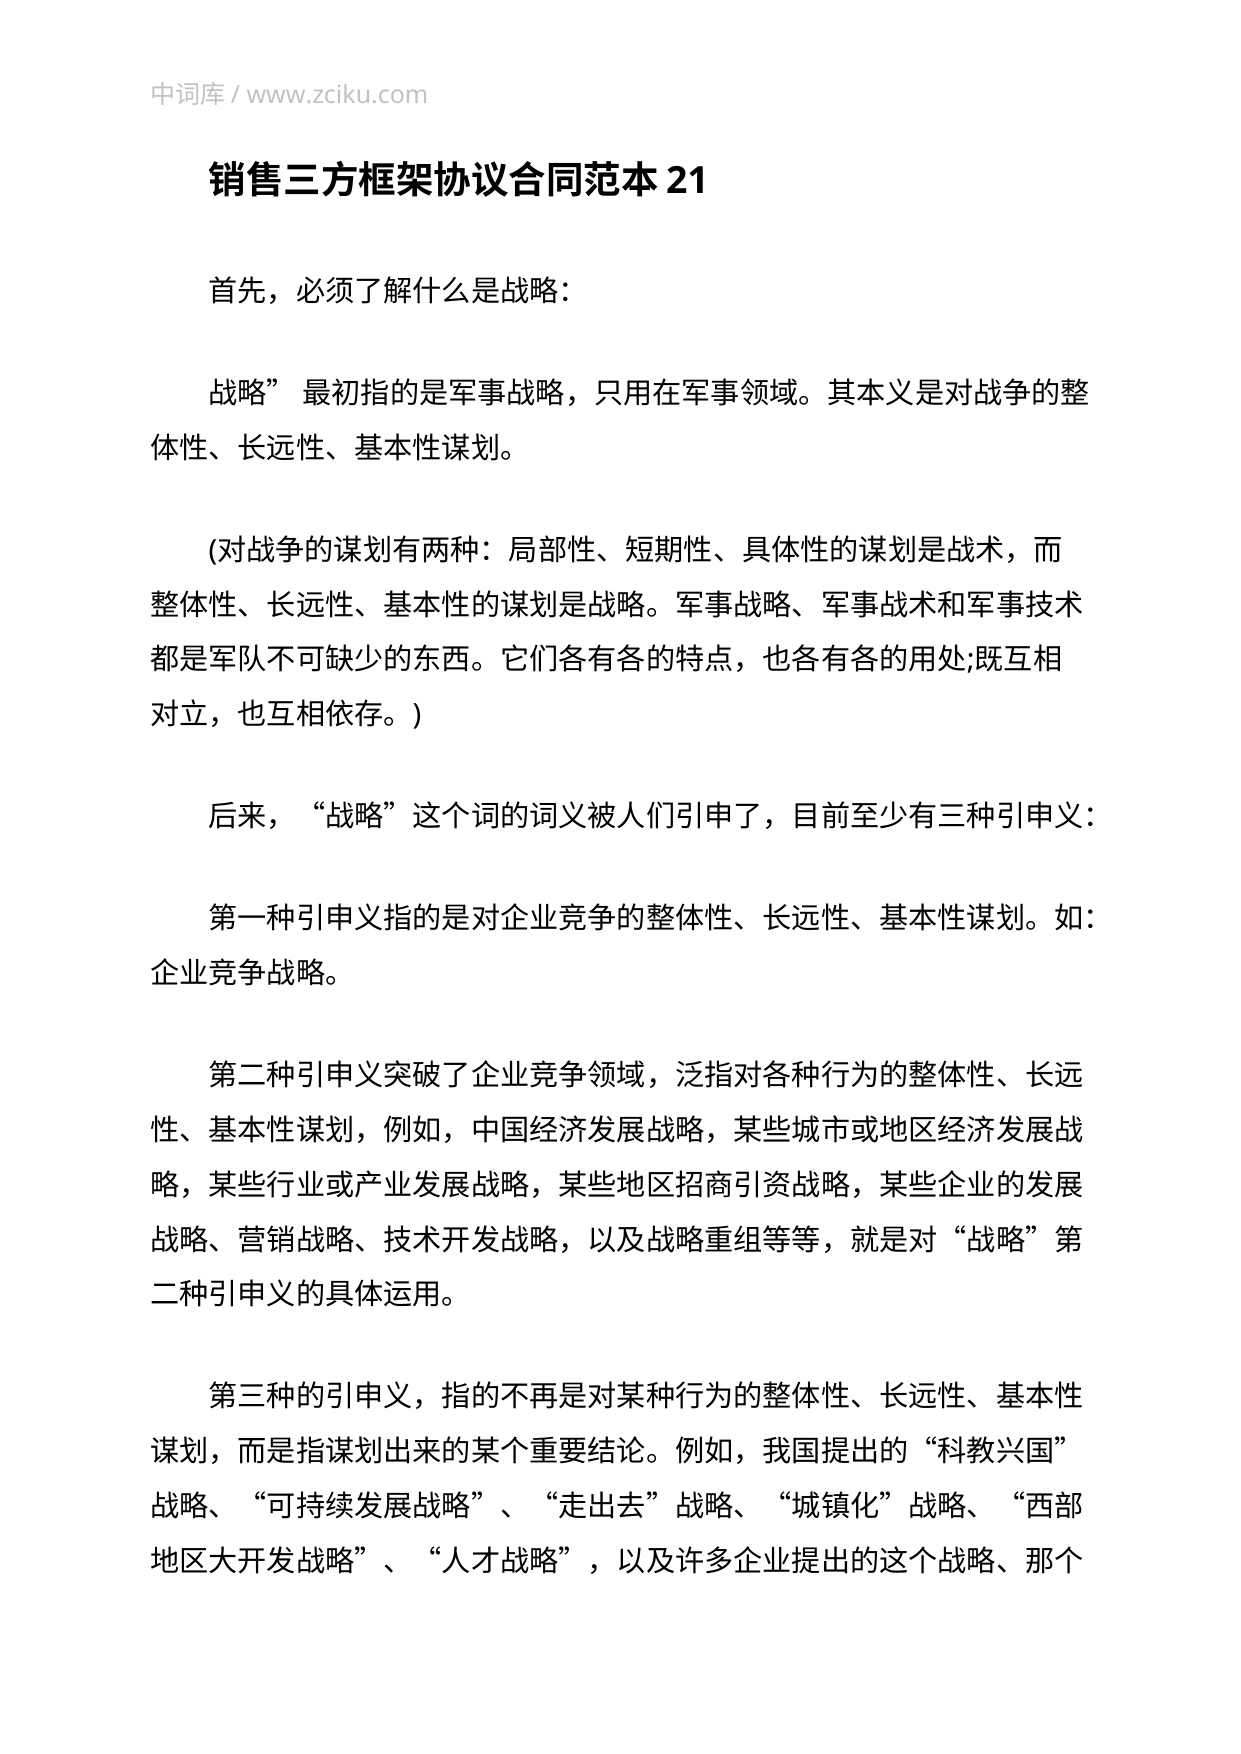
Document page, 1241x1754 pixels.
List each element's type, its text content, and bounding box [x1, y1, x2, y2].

text 后来，“战略”这个词的词义被人们引申了，目前至少有三种引申义： [150, 793, 1090, 835]
text 销售三方框架协议合同范本21 [150, 150, 1090, 204]
text 战略” 最初指的是军事战略，只用在军事领域。其本义是对战争的整体性、长远性、基本性谋划。 [150, 369, 1090, 467]
text 首先，必须了解什么是战略： [150, 268, 1090, 310]
text 第一种引申义指的是对企业竞争的整体性、长远性、基本性谋划。如：企业竞争战略。 [150, 895, 1090, 992]
text (对战争的谋划有两种：局部性、短期性、具体性的谋划是战术，而整体性、长远性、基本性的谋划是战略。军事战略、军事战术和军事技术都是军队不可缺少的东西。它们各有各的特点，也各有各的用处;既互相对立，也互相依存。) [150, 526, 1090, 733]
text 第二种引申义突破了企业竞争领域，泛指对各种行为的整体性、长远性、基本性谋划，例如，中国经济发展战略，某些城市或地区经济发展战略，某些行业或产业发展战略，某些地区招商引资战略，某些企业的发展战略、营销战略、技术开发战略，以及战略重组等等，就是对“战略”第二种引申义的具体运用。 [150, 1051, 1090, 1313]
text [150, 1373, 1090, 1580]
